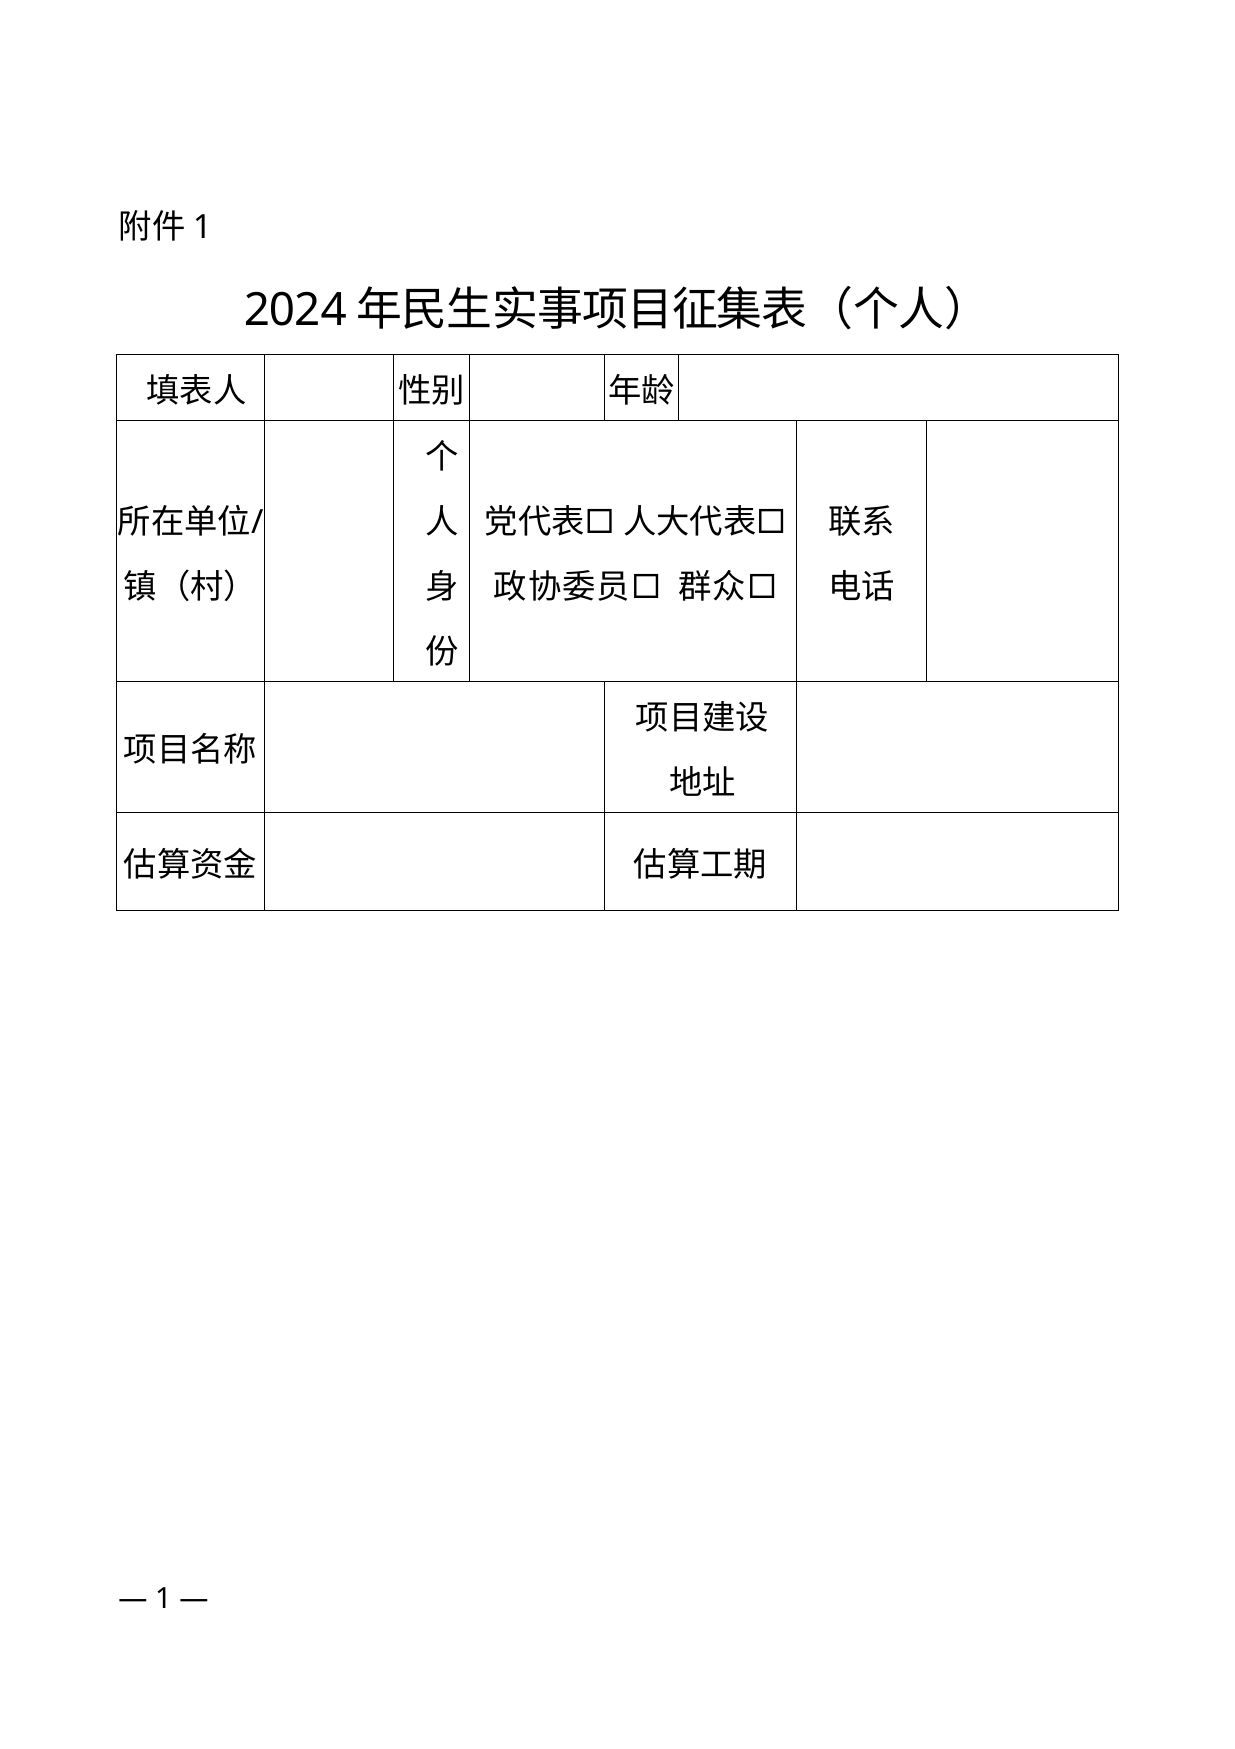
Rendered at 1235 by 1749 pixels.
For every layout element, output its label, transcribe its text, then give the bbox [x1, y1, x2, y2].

text 附件1 [118, 192, 1116, 257]
table_cell [265, 682, 604, 812]
table_cell 项目建设 地址 [605, 682, 796, 812]
text 2024年民生实事项目征集表（个人） [118, 257, 1116, 354]
table_cell 个人身份 [394, 421, 469, 681]
table_header [679, 355, 1118, 420]
table_cell 联系 电话 [797, 421, 926, 681]
table_cell 所在单位/镇（村） [117, 421, 264, 681]
table_cell [797, 813, 1118, 910]
table_header [470, 355, 604, 420]
table_header [265, 355, 393, 420]
table_header 填表人 [117, 355, 264, 420]
table_cell 项目名称 [117, 682, 264, 812]
table_cell [265, 421, 393, 681]
table_cell 估算资金 [117, 813, 264, 910]
table_cell [265, 813, 604, 910]
table_header 性别 [394, 355, 469, 420]
table_cell 党代表 人大代表 政协委员 群众 [470, 421, 796, 681]
table_cell 估算工期 [605, 813, 796, 910]
table_cell [797, 682, 1118, 812]
table_cell [927, 421, 1118, 681]
table_header 年龄 [605, 355, 678, 420]
